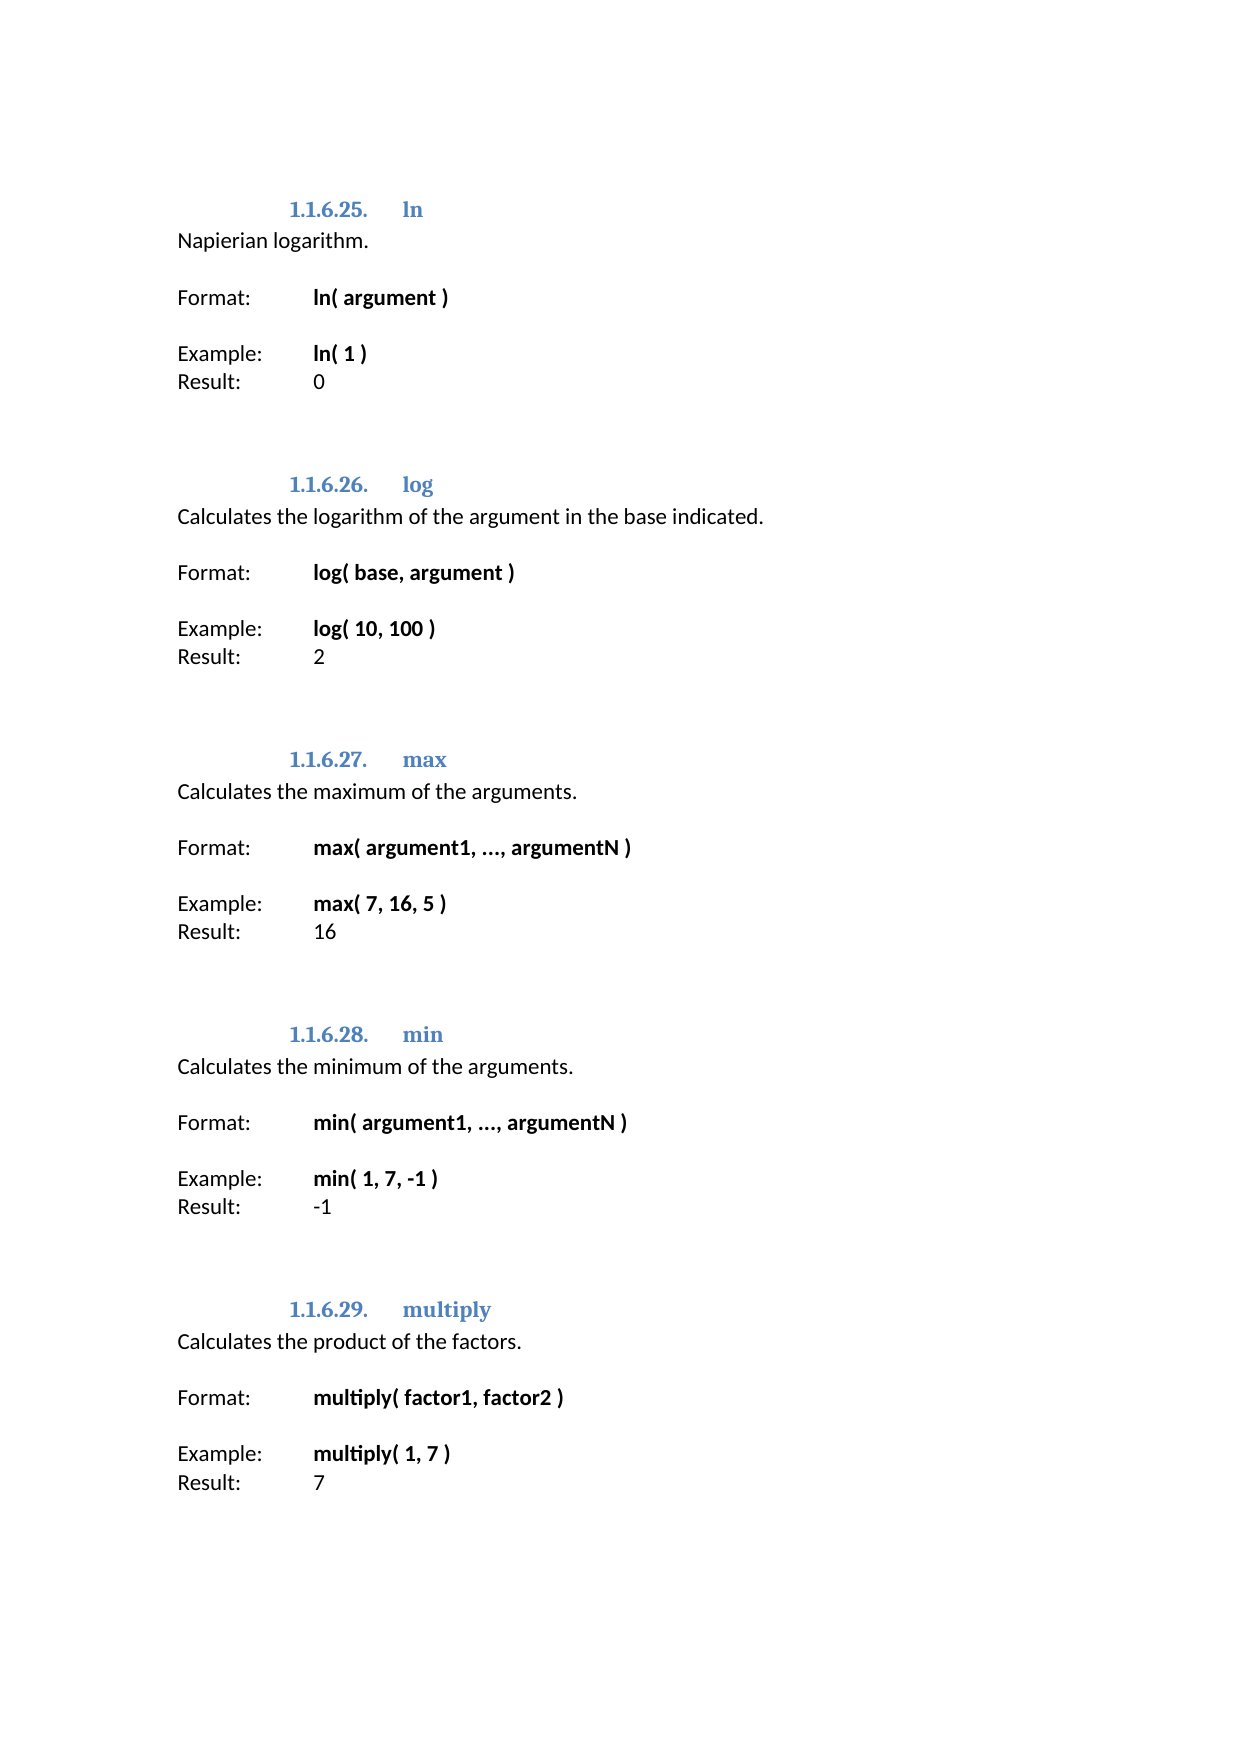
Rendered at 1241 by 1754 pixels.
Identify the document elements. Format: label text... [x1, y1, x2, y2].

subtitle ln [290, 196, 1063, 223]
text Example: max( 7, 16, 5 ) [177, 889, 1063, 917]
text Example: log( 10, 100 ) [177, 614, 1063, 642]
text Result: 0 [177, 367, 1063, 395]
text Calculates the minimum of the arguments. [177, 1052, 1063, 1080]
subtitle min [290, 1022, 1063, 1048]
text Result: 2 [177, 642, 1063, 670]
text Result: -1 [177, 1192, 1063, 1220]
text Napierian logarithm. [177, 227, 1063, 255]
text Format: multiply( factor1, factor2 ) [177, 1383, 1063, 1412]
text Calculates the logarithm of the argument in the base indicated. [177, 502, 1063, 530]
text Result: 7 [177, 1468, 1063, 1496]
text Example: ln( 1 ) [177, 339, 1063, 367]
text Format: ln( argument ) [177, 283, 1063, 311]
text Example: multiply( 1, 7 ) [177, 1439, 1063, 1468]
text Format: log( base, argument ) [177, 558, 1063, 586]
subtitle log [290, 472, 1063, 498]
text Format: max( argument1, ..., argumentN ) [177, 833, 1063, 861]
text Format: min( argument1, ..., argumentN ) [177, 1108, 1063, 1136]
text Example: min( 1, 7, -1 ) [177, 1164, 1063, 1192]
text Calculates the product of the factors. [177, 1327, 1063, 1356]
text Calculates the maximum of the arguments. [177, 777, 1063, 805]
text Result: 16 [177, 917, 1063, 945]
subtitle max [290, 747, 1063, 773]
subtitle multiply [290, 1297, 1063, 1324]
